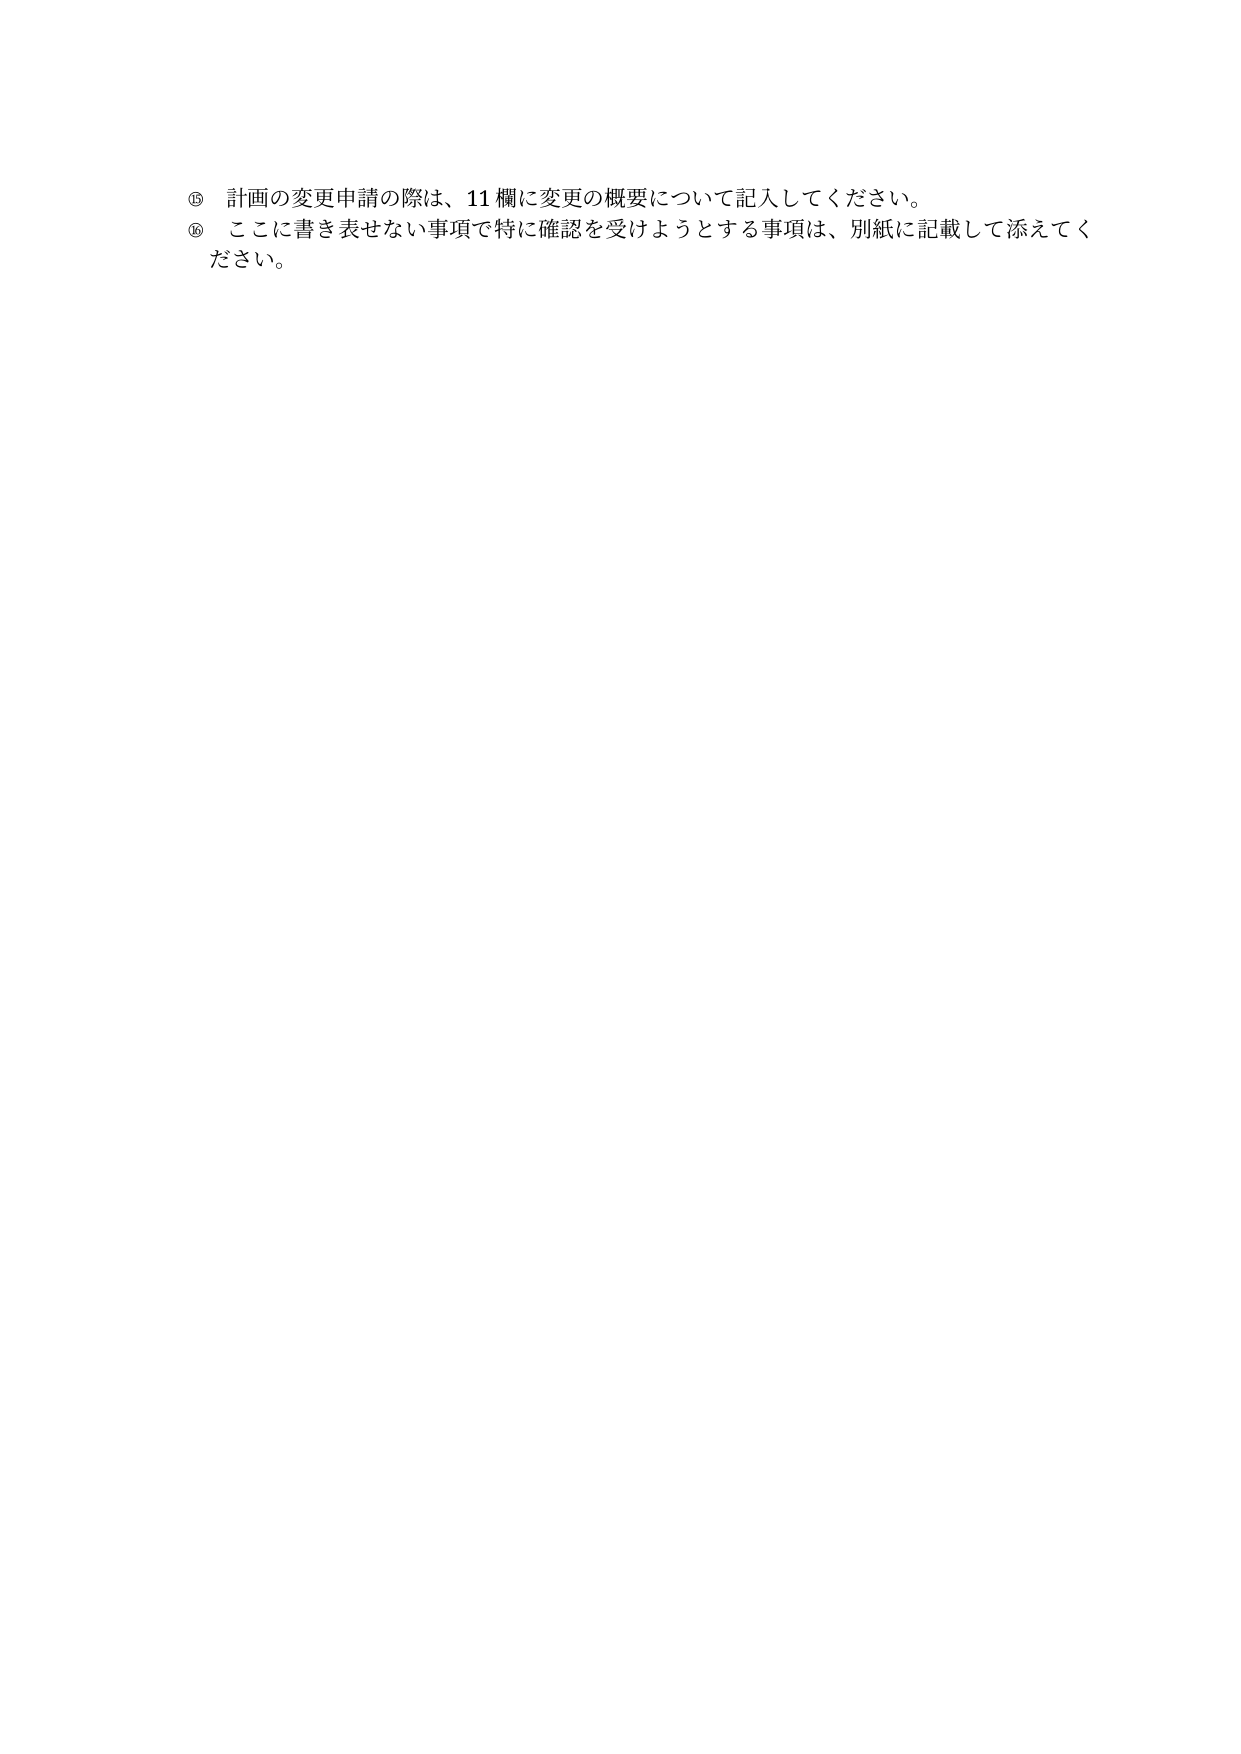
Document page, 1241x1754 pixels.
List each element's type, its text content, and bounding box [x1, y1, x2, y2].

text ⑯ ここに書き表せない事項で特に確認を受けようとする事項は、別紙に記載して添えてください。 [187, 212, 1098, 274]
text ⑮ 計画の変更申請の際は、11欄に変更の概要について記入してください。 [187, 182, 1098, 212]
